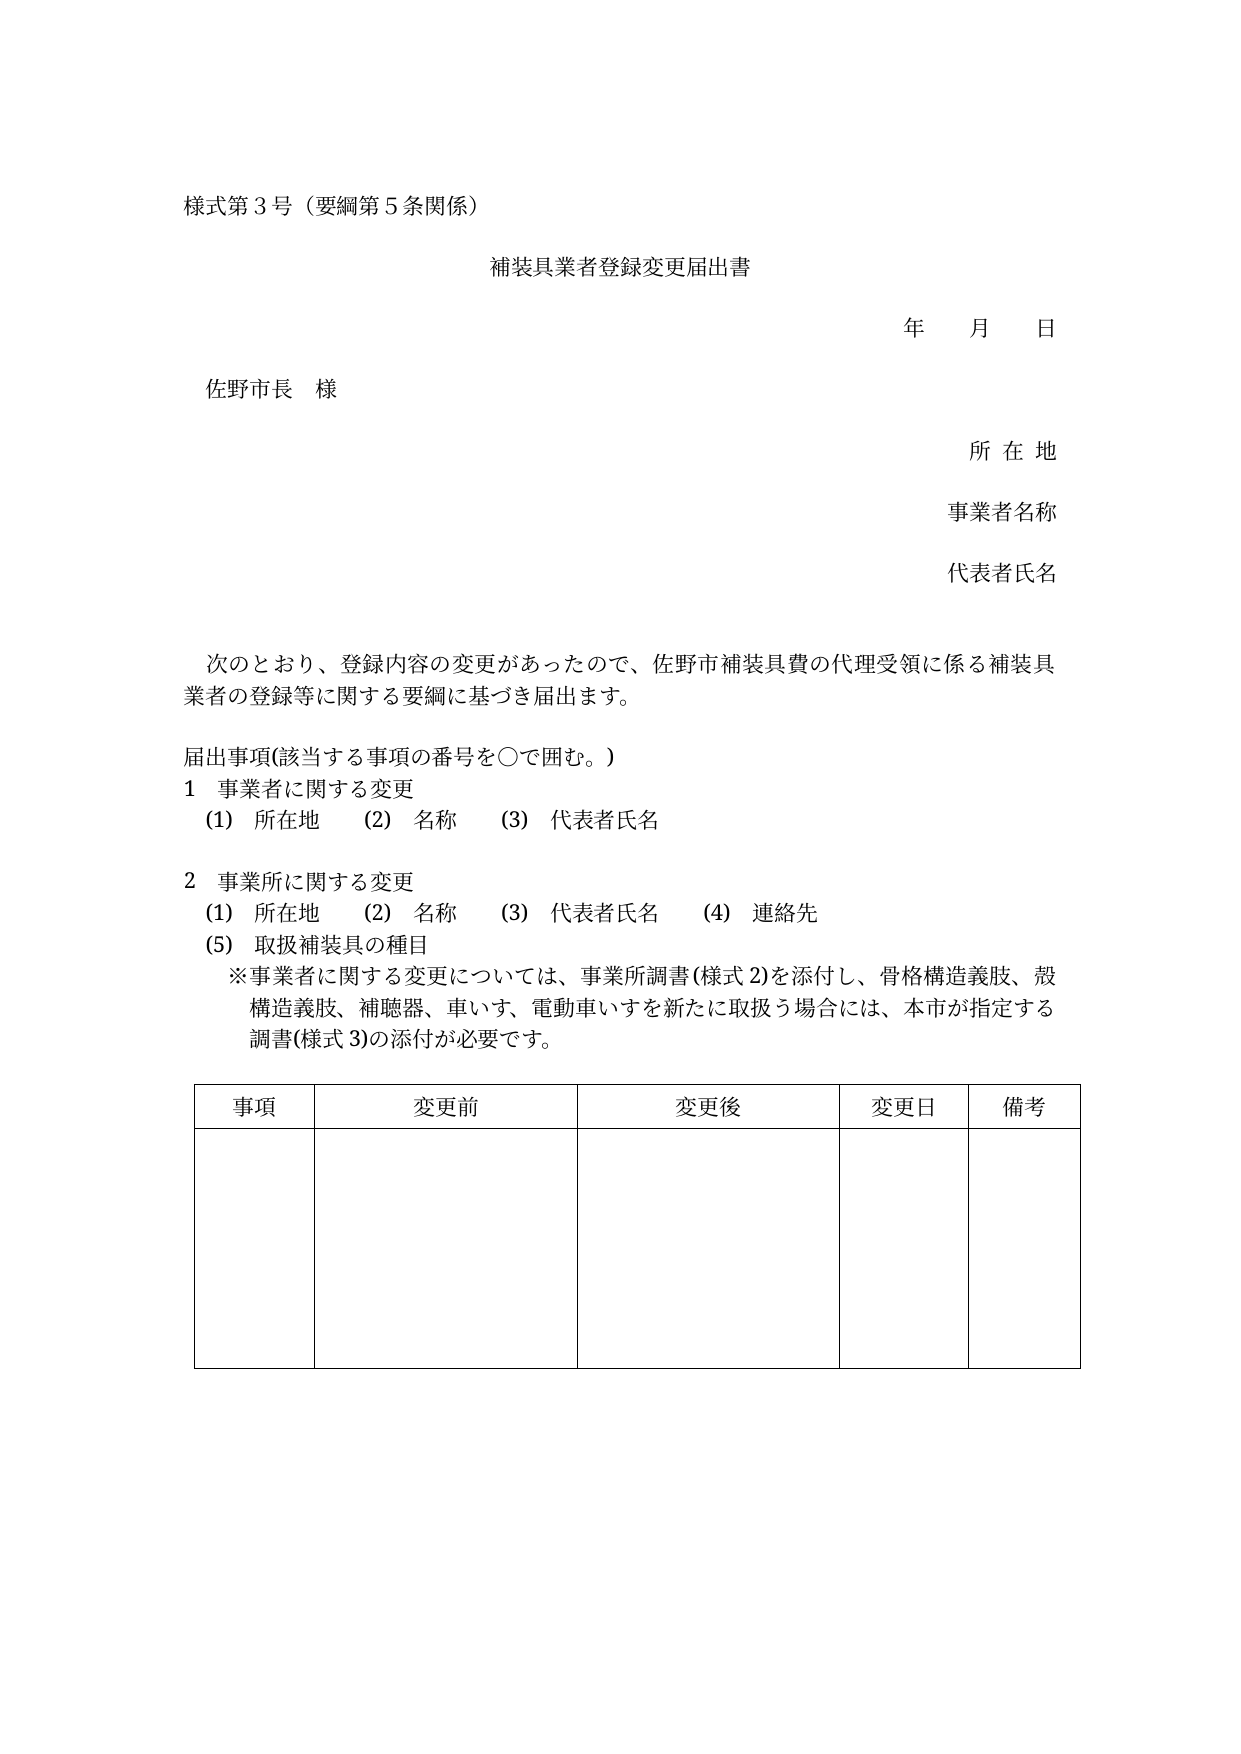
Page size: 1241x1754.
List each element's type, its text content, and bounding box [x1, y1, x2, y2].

text 1 事業者に関する変更 [183, 772, 1057, 803]
text (1) 所在地 (2) 名称 (3) 代表者氏名 [183, 803, 1057, 835]
text (5) 取扱補装具の種目 [183, 928, 1057, 959]
text ※事業者に関する変更については、事業所調書(様式2)を添付し、骨格構造義肢、殻構造義肢、補聴器、車いす、電動車いすを新たに取扱う場合には、本市が指定する調書(様式3)の添付が必要です。 [183, 959, 1057, 1054]
text 届出事項(該当する事項の番号を○で囲む。) [183, 740, 1057, 772]
table_header 備考 [969, 1085, 1080, 1127]
table_cell [840, 1129, 968, 1368]
table_cell [578, 1129, 839, 1368]
text 補装具業者登録変更届出書 [183, 250, 1057, 282]
text 様式第３号（要綱第５条関係） [183, 189, 1057, 220]
text 所在地 [183, 434, 1057, 465]
table_header 変更前 [315, 1085, 577, 1127]
table_header 変更日 [840, 1085, 968, 1127]
text 2 事業所に関する変更 [183, 865, 1057, 896]
table_header 事項 [195, 1085, 314, 1127]
text 事業者名称 [183, 495, 1057, 527]
text (1) 所在地 (2) 名称 (3) 代表者氏名 (4) 連絡先 [183, 896, 1057, 928]
text 代表者氏名 [183, 556, 1057, 588]
text 佐野市長 様 [183, 373, 1057, 404]
table_cell [315, 1129, 577, 1368]
table_cell [969, 1129, 1080, 1368]
table_cell [195, 1129, 314, 1368]
table_header 変更後 [578, 1085, 839, 1127]
text 年 月 日 [183, 311, 1057, 343]
text 次のとおり、登録内容の変更があったので、佐野市補装具費の代理受領に係る補装具業者の登録等に関する要綱に基づき届出ます。 [183, 647, 1057, 710]
